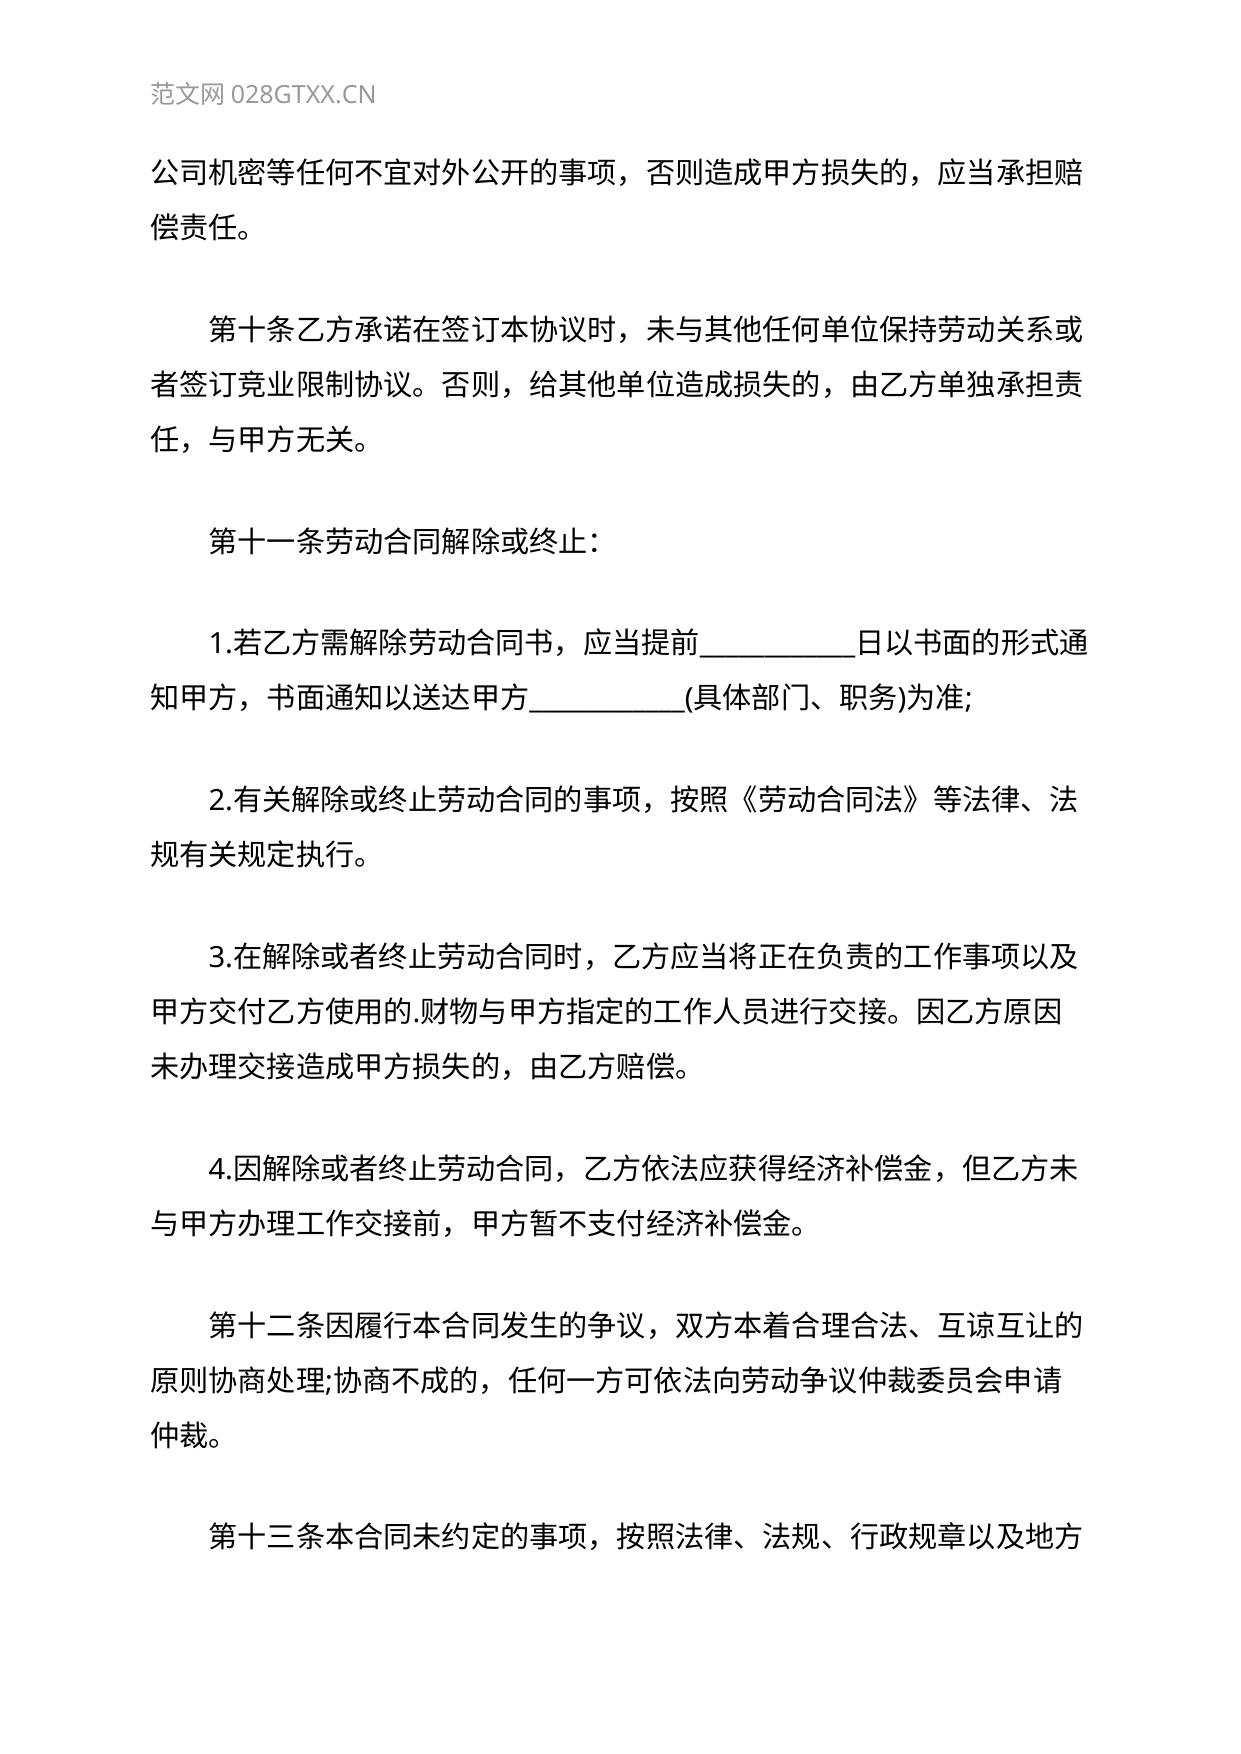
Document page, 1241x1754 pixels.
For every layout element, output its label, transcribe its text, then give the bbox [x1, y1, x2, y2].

text 4.因解除或者终止劳动合同，乙方依法应获得经济补偿金，但乙方未与甲方办理工作交接前，甲方暂不支付经济补偿金。 [150, 1146, 1090, 1243]
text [150, 1514, 1090, 1556]
text 第十一条劳动合同解除或终止： [150, 518, 1090, 561]
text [150, 150, 1090, 247]
text 3.在解除或者终止劳动合同时，乙方应当将正在负责的工作事项以及甲方交付乙方使用的.财物与甲方指定的工作人员进行交接。因乙方原因未办理交接造成甲方损失的，由乙方赔偿。 [150, 934, 1090, 1086]
text 2.有关解除或终止劳动合同的事项，按照《劳动合同法》等法律、法规有关规定执行。 [150, 777, 1090, 874]
text 第十二条因履行本合同发生的争议，双方本着合理合法、互谅互让的原则协商处理;协商不成的，任何一方可依法向劳动争议仲裁委员会申请仲裁。 [150, 1302, 1090, 1454]
text 1.若乙方需解除劳动合同书，应当提前____________日以书面的形式通知甲方，书面通知以送达甲方____________(具体部门、职务)为准; [150, 620, 1090, 717]
text 第十条乙方承诺在签订本协议时，未与其他任何单位保持劳动关系或者签订竞业限制协议。否则，给其他单位造成损失的，由乙方单独承担责任，与甲方无关。 [150, 307, 1090, 459]
